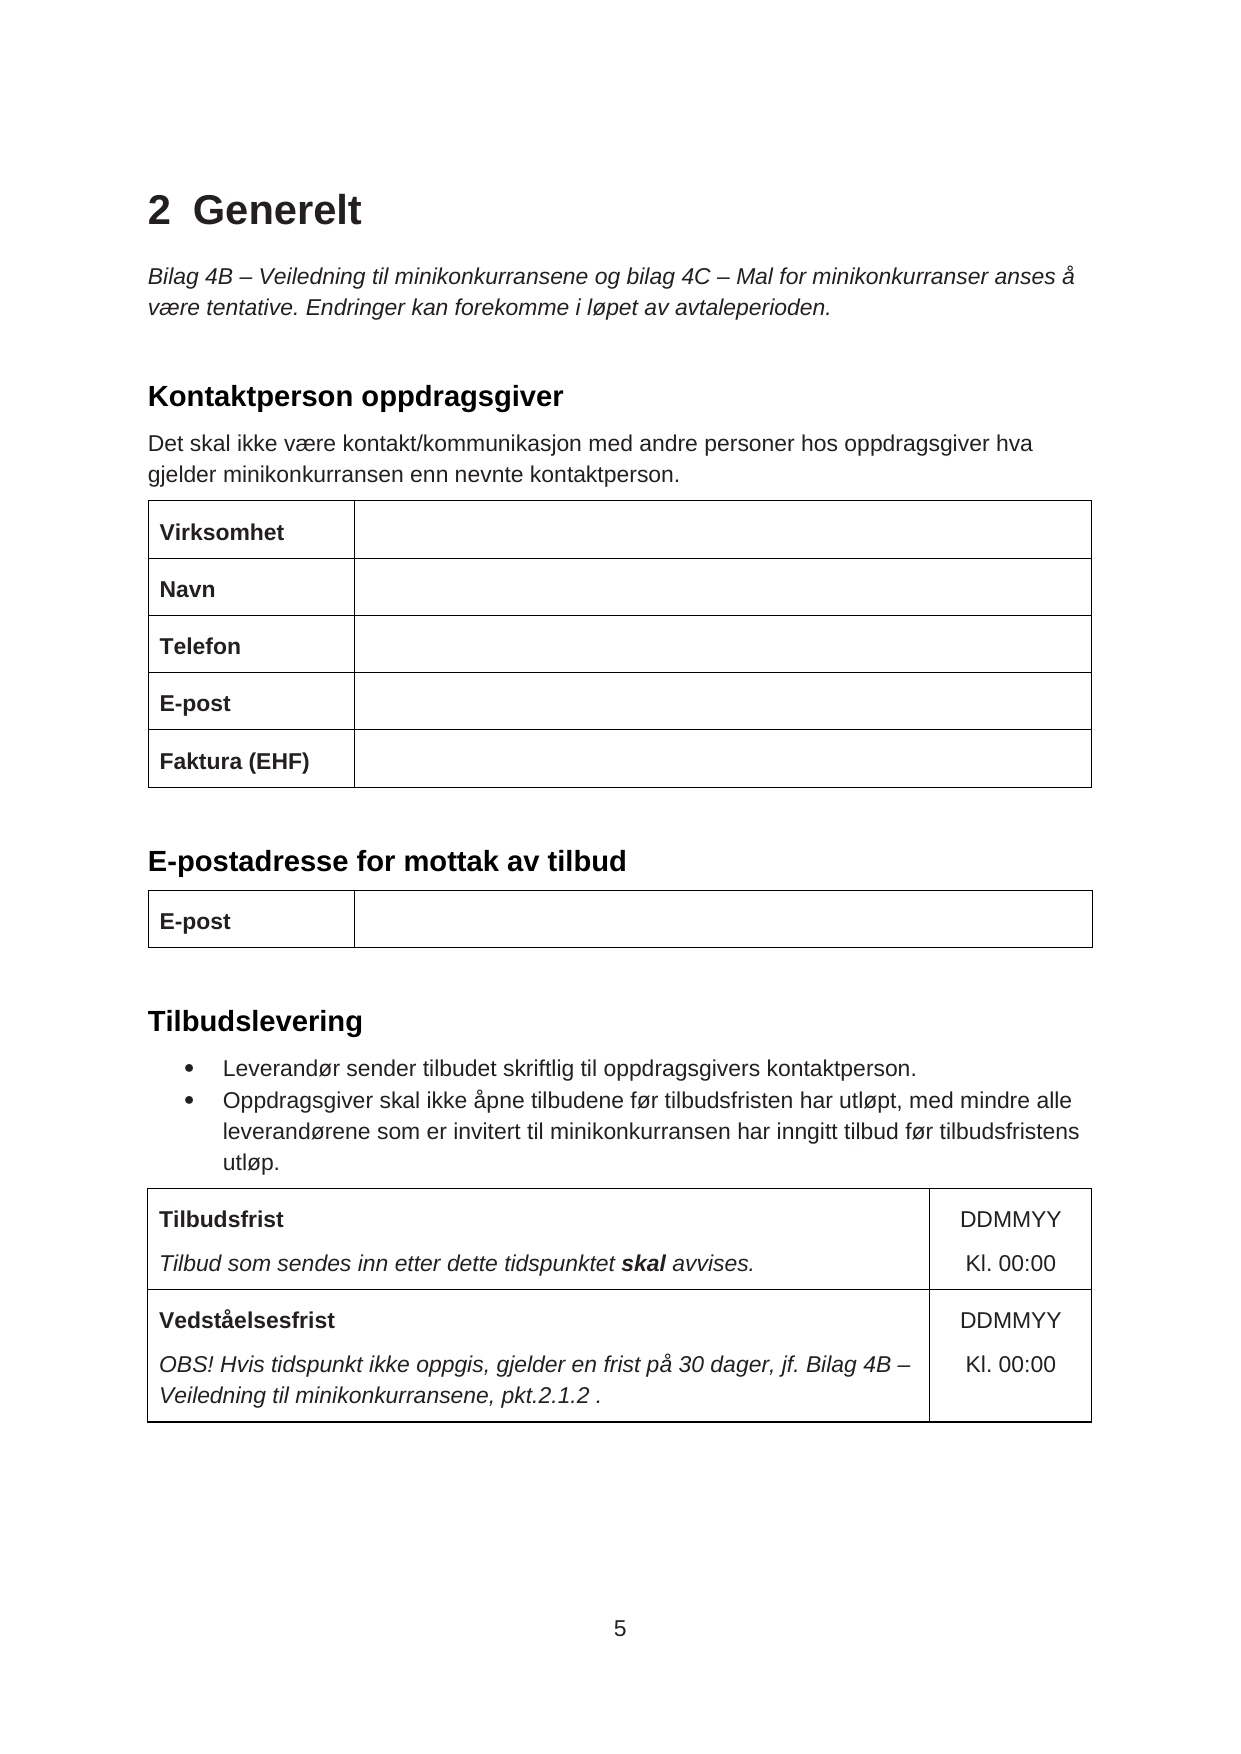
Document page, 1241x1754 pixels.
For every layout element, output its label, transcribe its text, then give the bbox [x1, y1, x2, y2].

subtitle E-postadresse for mottak av tilbud [148, 844, 1093, 877]
table_cell Navn [149, 559, 354, 615]
subtitle Tilbudslevering [148, 1004, 1093, 1038]
table_header Virksomhet [149, 501, 354, 557]
subtitle Generelt [148, 185, 1093, 233]
table_cell [355, 673, 1091, 729]
table_cell [355, 730, 1091, 787]
table_cell Telefon [149, 616, 354, 672]
text Bilag 4B – Veiledning til minikonkurransene og bilag 4C – Mal for minikonkurranser anses å være tentative. Endringer kan forekomme i løpet av avtaleperioden. [148, 258, 1093, 321]
table_header Tilbudsfrist Tilbud som sendes inn etter dette tidspunktet skal avvises. [148, 1189, 929, 1289]
table_header E-post [149, 891, 354, 947]
list Leverandør sender tilbudet skriftlig til oppdragsgivers kontaktperson. [185, 1051, 1093, 1082]
table_cell Vedståelsesfrist OBS! Hvis tidspunkt ikke oppgis, gjelder en frist på 30 dager, jf. Bilag 4B – Veiledning til minikonkurransene, pkt.2.1.2 . [148, 1290, 929, 1421]
table_cell [355, 616, 1091, 672]
text Det skal ikke være kontakt/kommunikasjon med andre personer hos oppdragsgiver hva gjelder minikonkurransen enn nevnte kontaktperson. [148, 425, 1093, 488]
table_cell DDMMYY Kl. 00:00 [930, 1290, 1091, 1421]
table_cell E-post [149, 673, 354, 729]
subtitle Kontaktperson oppdragsgiver [148, 379, 1093, 413]
table_header [355, 501, 1091, 557]
list Oppdragsgiver skal ikke åpne tilbudene før tilbudsfristen har utløpt, med mindre alle leverandørene som er invitert til minikonkurransen har inngitt tilbud før tilbudsfristens utløp. [185, 1082, 1093, 1176]
table_cell [355, 559, 1091, 615]
table_cell Faktura (EHF) [149, 730, 354, 787]
table_header DDMMYY Kl. 00:00 [930, 1189, 1091, 1289]
table_header [355, 891, 1092, 947]
